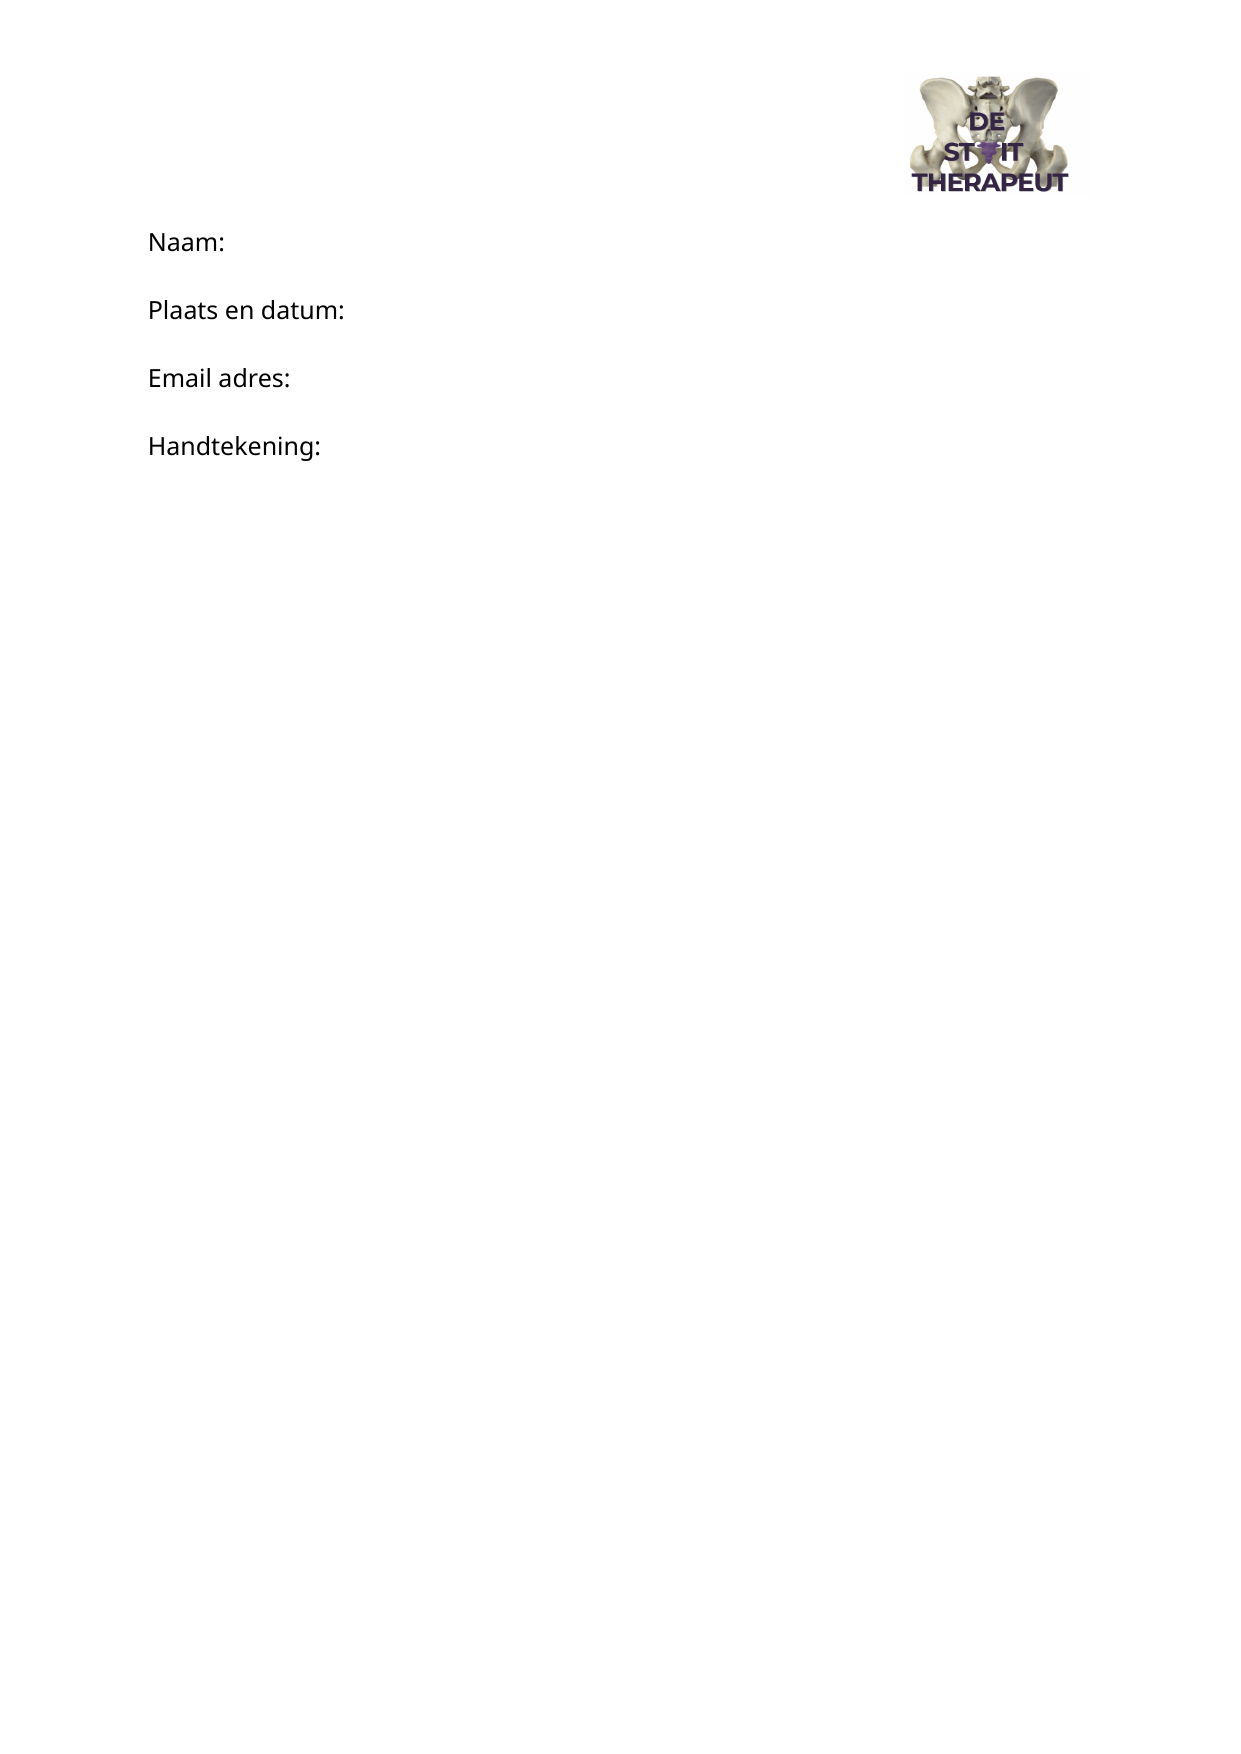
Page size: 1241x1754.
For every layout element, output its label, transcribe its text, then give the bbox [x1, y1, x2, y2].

text Naam: [148, 224, 1093, 258]
text Email adres: [148, 361, 1093, 394]
text Plaats en datum: [148, 292, 1093, 326]
text Handtekening: [148, 429, 1093, 463]
picture [905, 73, 1093, 197]
